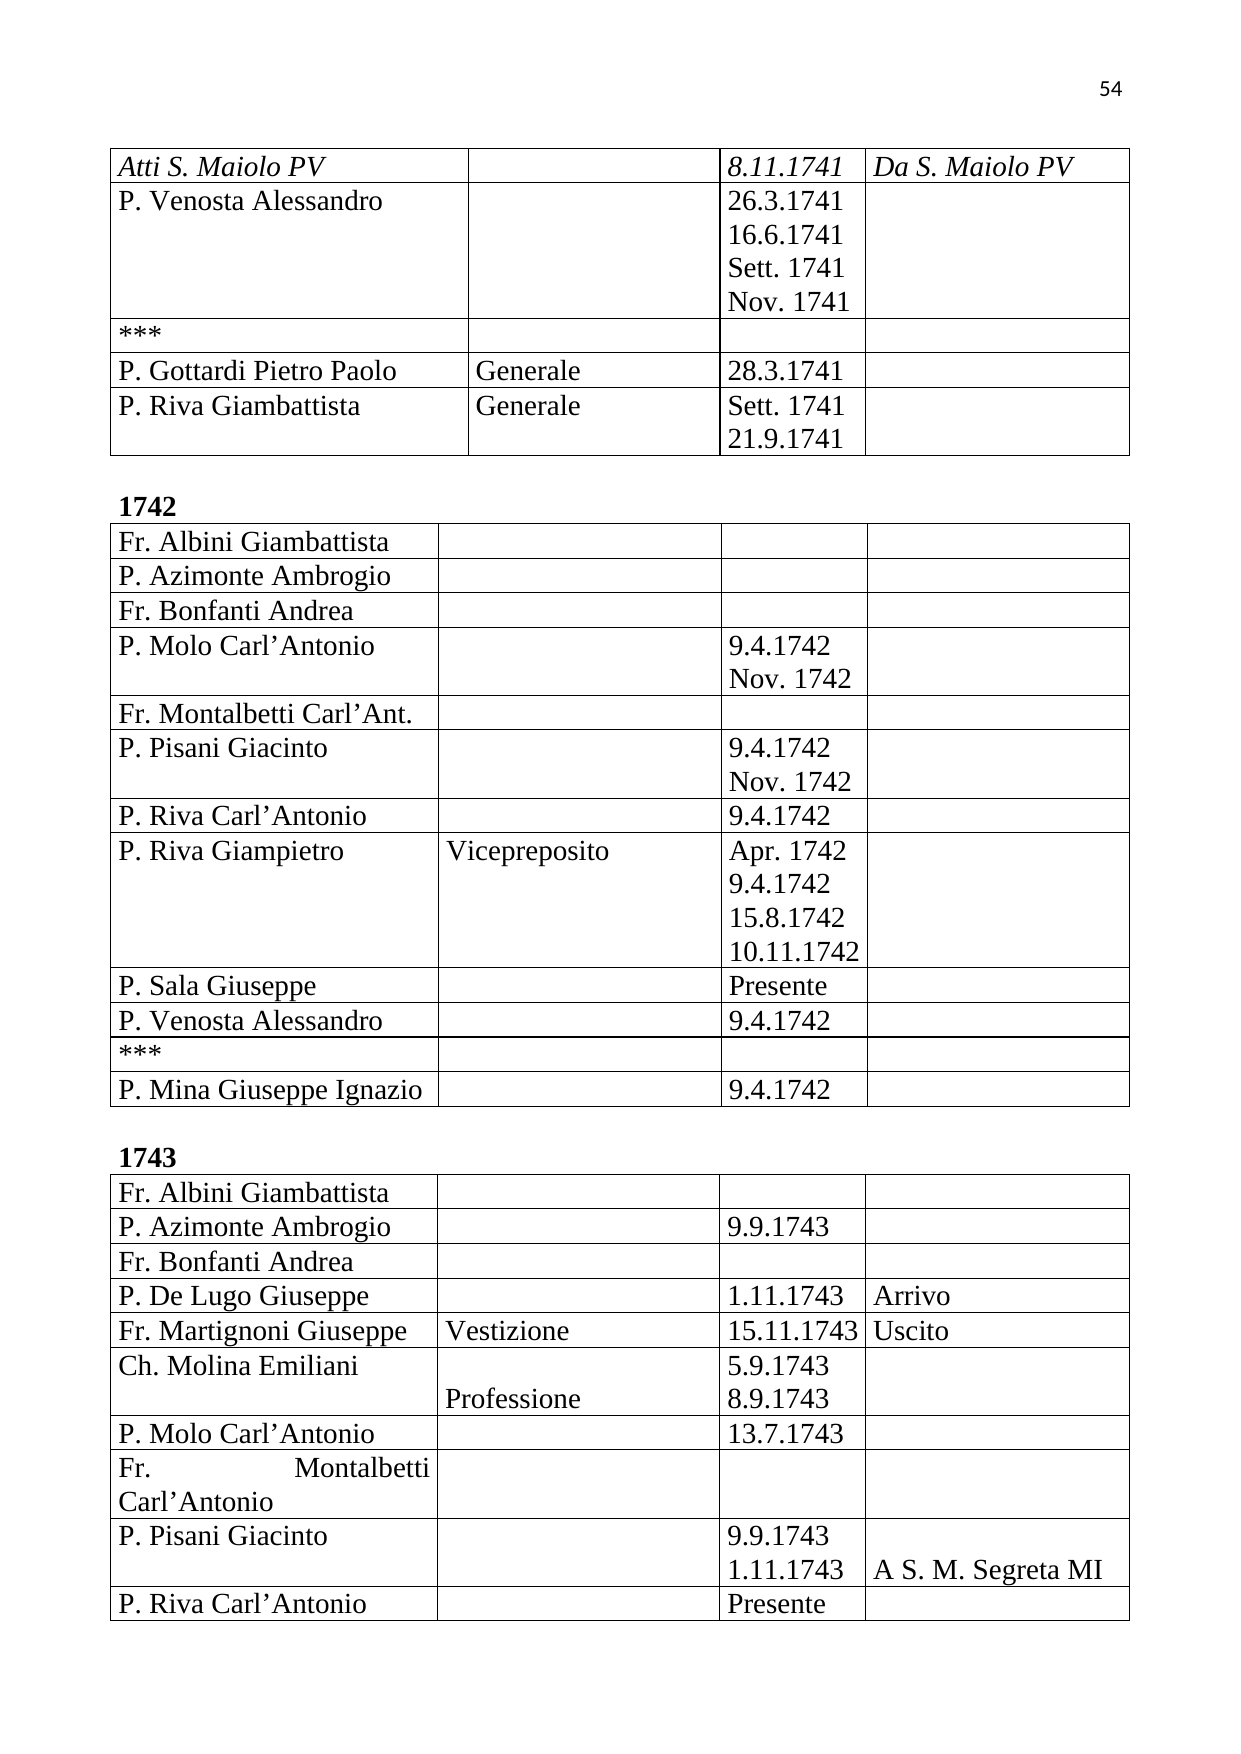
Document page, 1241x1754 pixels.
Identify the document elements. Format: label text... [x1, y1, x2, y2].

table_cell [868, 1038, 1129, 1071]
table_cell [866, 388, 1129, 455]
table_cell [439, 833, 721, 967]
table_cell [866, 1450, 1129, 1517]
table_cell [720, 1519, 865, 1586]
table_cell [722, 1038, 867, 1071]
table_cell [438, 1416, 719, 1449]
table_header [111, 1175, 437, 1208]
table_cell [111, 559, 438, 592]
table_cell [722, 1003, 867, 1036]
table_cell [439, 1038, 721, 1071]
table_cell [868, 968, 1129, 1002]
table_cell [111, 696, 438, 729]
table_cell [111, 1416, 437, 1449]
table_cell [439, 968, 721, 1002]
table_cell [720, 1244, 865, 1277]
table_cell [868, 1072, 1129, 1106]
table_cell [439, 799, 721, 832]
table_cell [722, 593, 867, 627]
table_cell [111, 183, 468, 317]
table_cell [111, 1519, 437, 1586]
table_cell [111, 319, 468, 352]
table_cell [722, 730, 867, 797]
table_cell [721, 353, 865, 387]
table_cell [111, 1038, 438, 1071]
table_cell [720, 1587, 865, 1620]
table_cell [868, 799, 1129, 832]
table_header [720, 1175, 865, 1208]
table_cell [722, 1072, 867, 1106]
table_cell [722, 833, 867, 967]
text 1743 [118, 1140, 624, 1174]
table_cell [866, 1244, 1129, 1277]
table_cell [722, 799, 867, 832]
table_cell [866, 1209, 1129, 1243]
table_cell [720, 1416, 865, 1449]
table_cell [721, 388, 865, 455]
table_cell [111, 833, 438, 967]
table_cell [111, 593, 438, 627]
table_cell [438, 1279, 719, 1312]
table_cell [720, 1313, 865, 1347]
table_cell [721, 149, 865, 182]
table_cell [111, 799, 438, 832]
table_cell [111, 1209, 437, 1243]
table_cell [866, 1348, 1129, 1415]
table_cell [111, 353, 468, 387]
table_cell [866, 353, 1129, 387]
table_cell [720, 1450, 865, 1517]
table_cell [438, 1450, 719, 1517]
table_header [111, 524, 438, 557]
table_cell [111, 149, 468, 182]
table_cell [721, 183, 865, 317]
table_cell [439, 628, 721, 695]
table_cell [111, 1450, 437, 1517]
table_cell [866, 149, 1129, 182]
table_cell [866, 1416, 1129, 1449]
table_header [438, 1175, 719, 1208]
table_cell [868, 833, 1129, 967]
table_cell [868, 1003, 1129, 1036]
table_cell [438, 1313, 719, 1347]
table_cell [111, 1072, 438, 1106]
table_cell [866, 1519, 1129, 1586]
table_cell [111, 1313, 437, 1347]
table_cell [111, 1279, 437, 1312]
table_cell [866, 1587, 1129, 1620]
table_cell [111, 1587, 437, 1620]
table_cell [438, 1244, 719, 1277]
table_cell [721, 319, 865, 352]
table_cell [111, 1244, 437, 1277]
text 1742 [118, 489, 624, 523]
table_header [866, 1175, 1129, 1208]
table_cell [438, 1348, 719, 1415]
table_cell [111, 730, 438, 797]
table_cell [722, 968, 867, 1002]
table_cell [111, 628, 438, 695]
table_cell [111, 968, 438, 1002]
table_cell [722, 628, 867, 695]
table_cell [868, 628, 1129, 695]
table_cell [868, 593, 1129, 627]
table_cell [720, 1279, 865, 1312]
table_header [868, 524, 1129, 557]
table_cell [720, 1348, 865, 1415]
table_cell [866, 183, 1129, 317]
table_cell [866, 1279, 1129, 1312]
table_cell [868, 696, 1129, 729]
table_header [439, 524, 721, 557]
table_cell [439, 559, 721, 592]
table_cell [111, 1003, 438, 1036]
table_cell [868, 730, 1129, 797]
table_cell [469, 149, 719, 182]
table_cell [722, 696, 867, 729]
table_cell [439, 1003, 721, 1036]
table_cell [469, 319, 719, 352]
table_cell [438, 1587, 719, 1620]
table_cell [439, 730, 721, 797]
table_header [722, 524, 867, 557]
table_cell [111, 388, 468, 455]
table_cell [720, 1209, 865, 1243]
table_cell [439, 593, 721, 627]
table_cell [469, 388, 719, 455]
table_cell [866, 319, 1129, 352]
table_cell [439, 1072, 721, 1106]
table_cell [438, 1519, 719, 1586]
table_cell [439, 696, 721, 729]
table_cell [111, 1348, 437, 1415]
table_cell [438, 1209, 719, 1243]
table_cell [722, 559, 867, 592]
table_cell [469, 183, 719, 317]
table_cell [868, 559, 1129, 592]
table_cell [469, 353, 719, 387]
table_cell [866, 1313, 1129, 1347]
